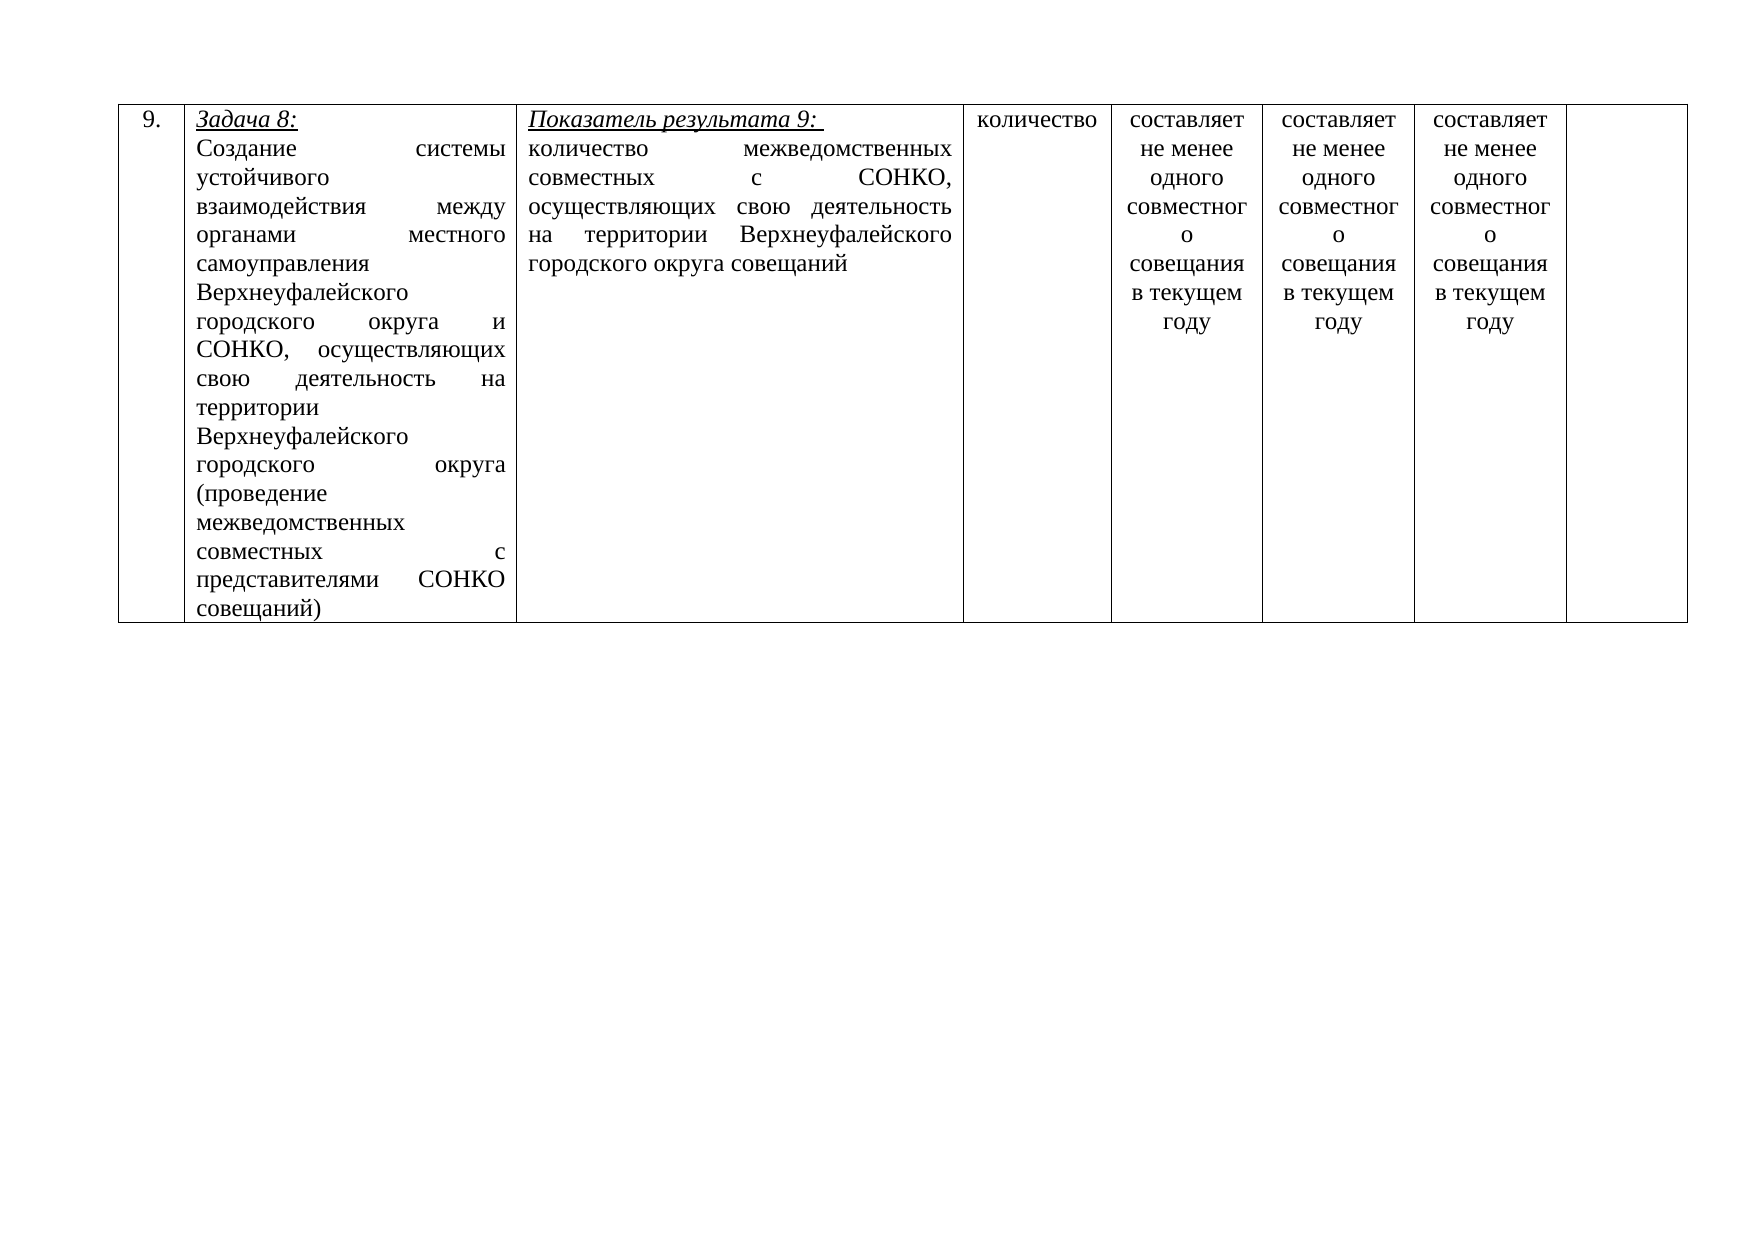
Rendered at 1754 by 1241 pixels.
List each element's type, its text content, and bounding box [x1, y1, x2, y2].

table_cell 9. [119, 105, 184, 622]
table_cell Задача 8: Создание системы устойчивого взаимодействия между органами местного самоуправления Верхнеуфалейского городского округа и СОНКО, осуществляющих свою деятельность на территории Верхнеуфалейского городского округа (проведение межведомственных совместных с представителями СОНКО совещаний) [185, 105, 516, 622]
table_cell [1567, 105, 1687, 622]
table_cell составляет не менее одного совместного совещания в текущем году [1263, 105, 1414, 622]
table_cell составляет не менее одного совместного совещания в текущем году [1415, 105, 1566, 622]
table_cell составляет не менее одного совместного совещания в текущем году [1112, 105, 1262, 622]
table_cell Показатель результата 9: количество межведомственных совместных с СОНКО, осуществляющих свою деятельность на территории Верхнеуфалейского городского округа совещаний [517, 105, 963, 622]
table_cell количество [964, 105, 1111, 622]
